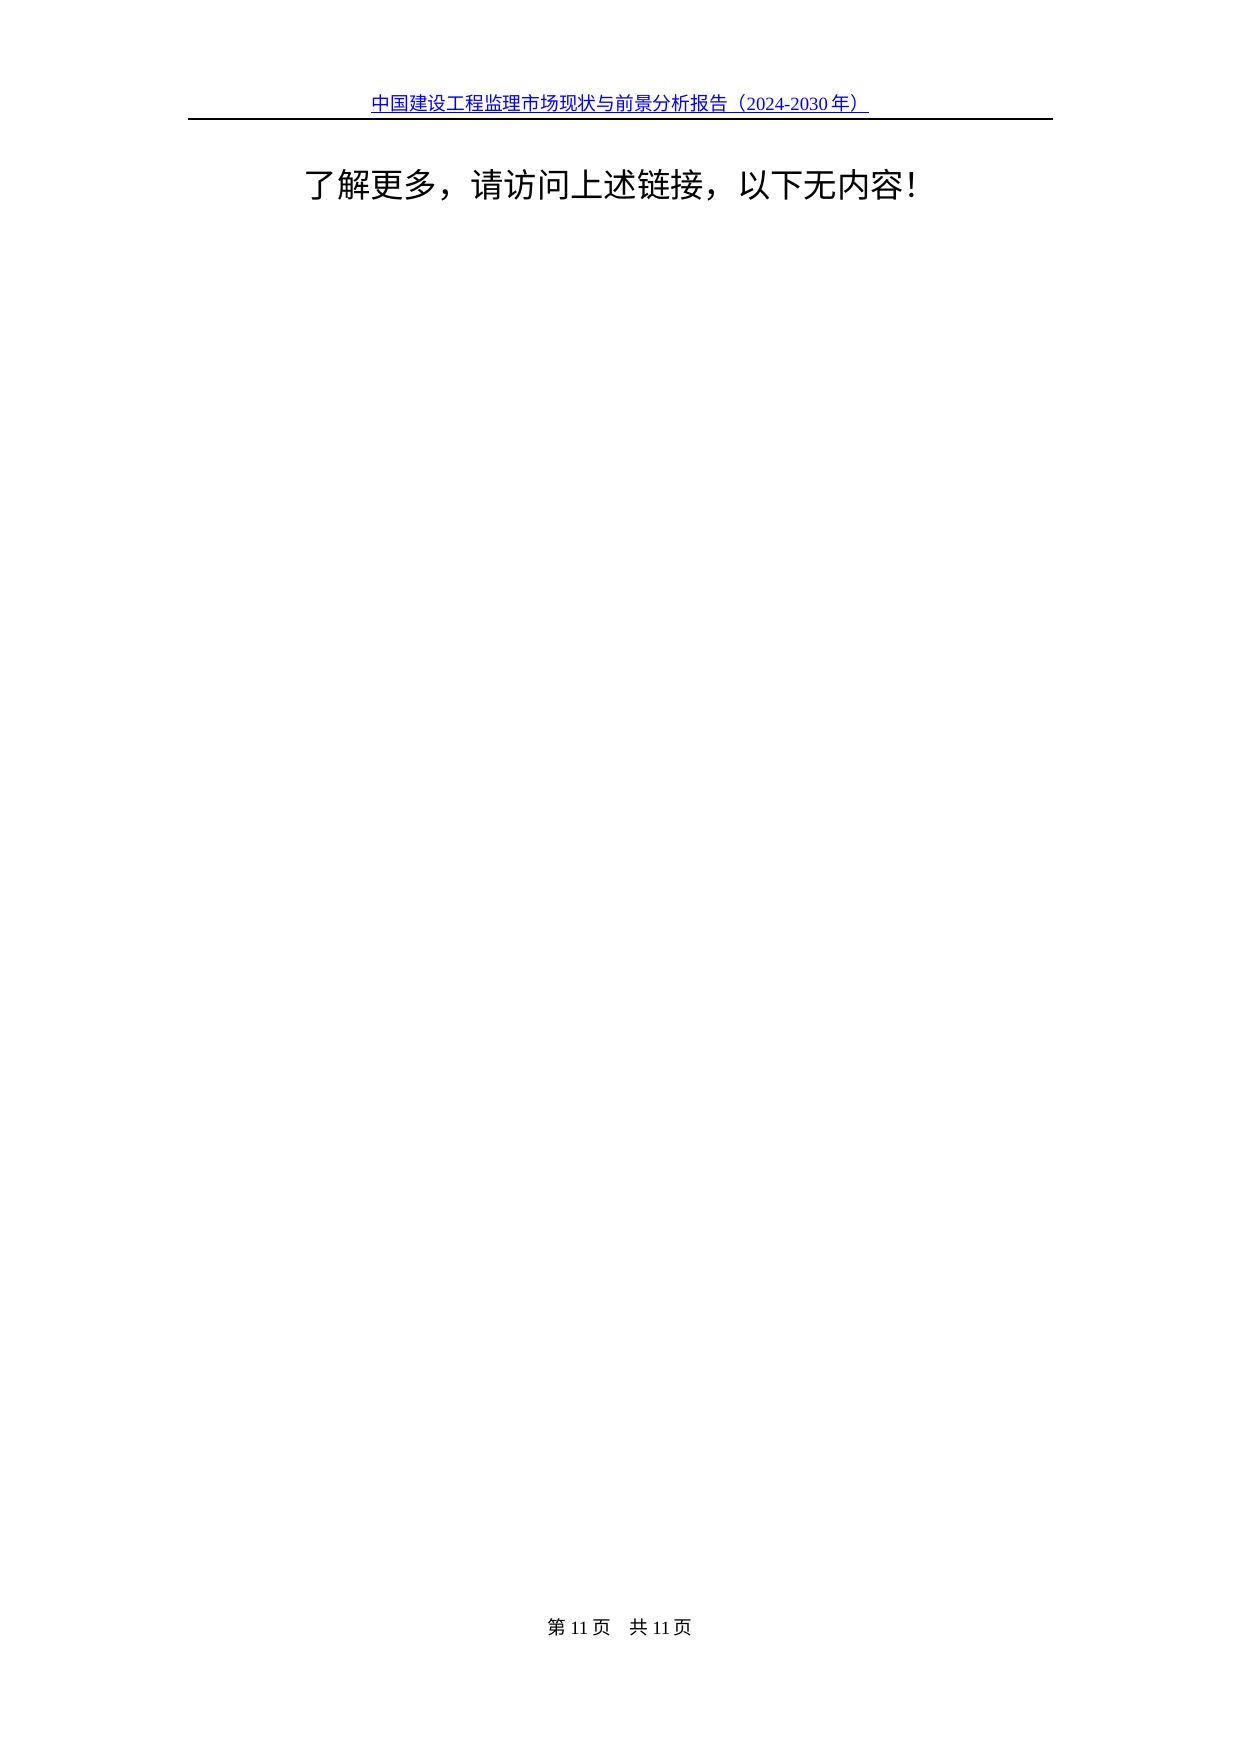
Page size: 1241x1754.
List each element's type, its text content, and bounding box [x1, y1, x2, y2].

title 了解更多，请访问上述链接，以下无内容！ [187, 150, 1053, 215]
